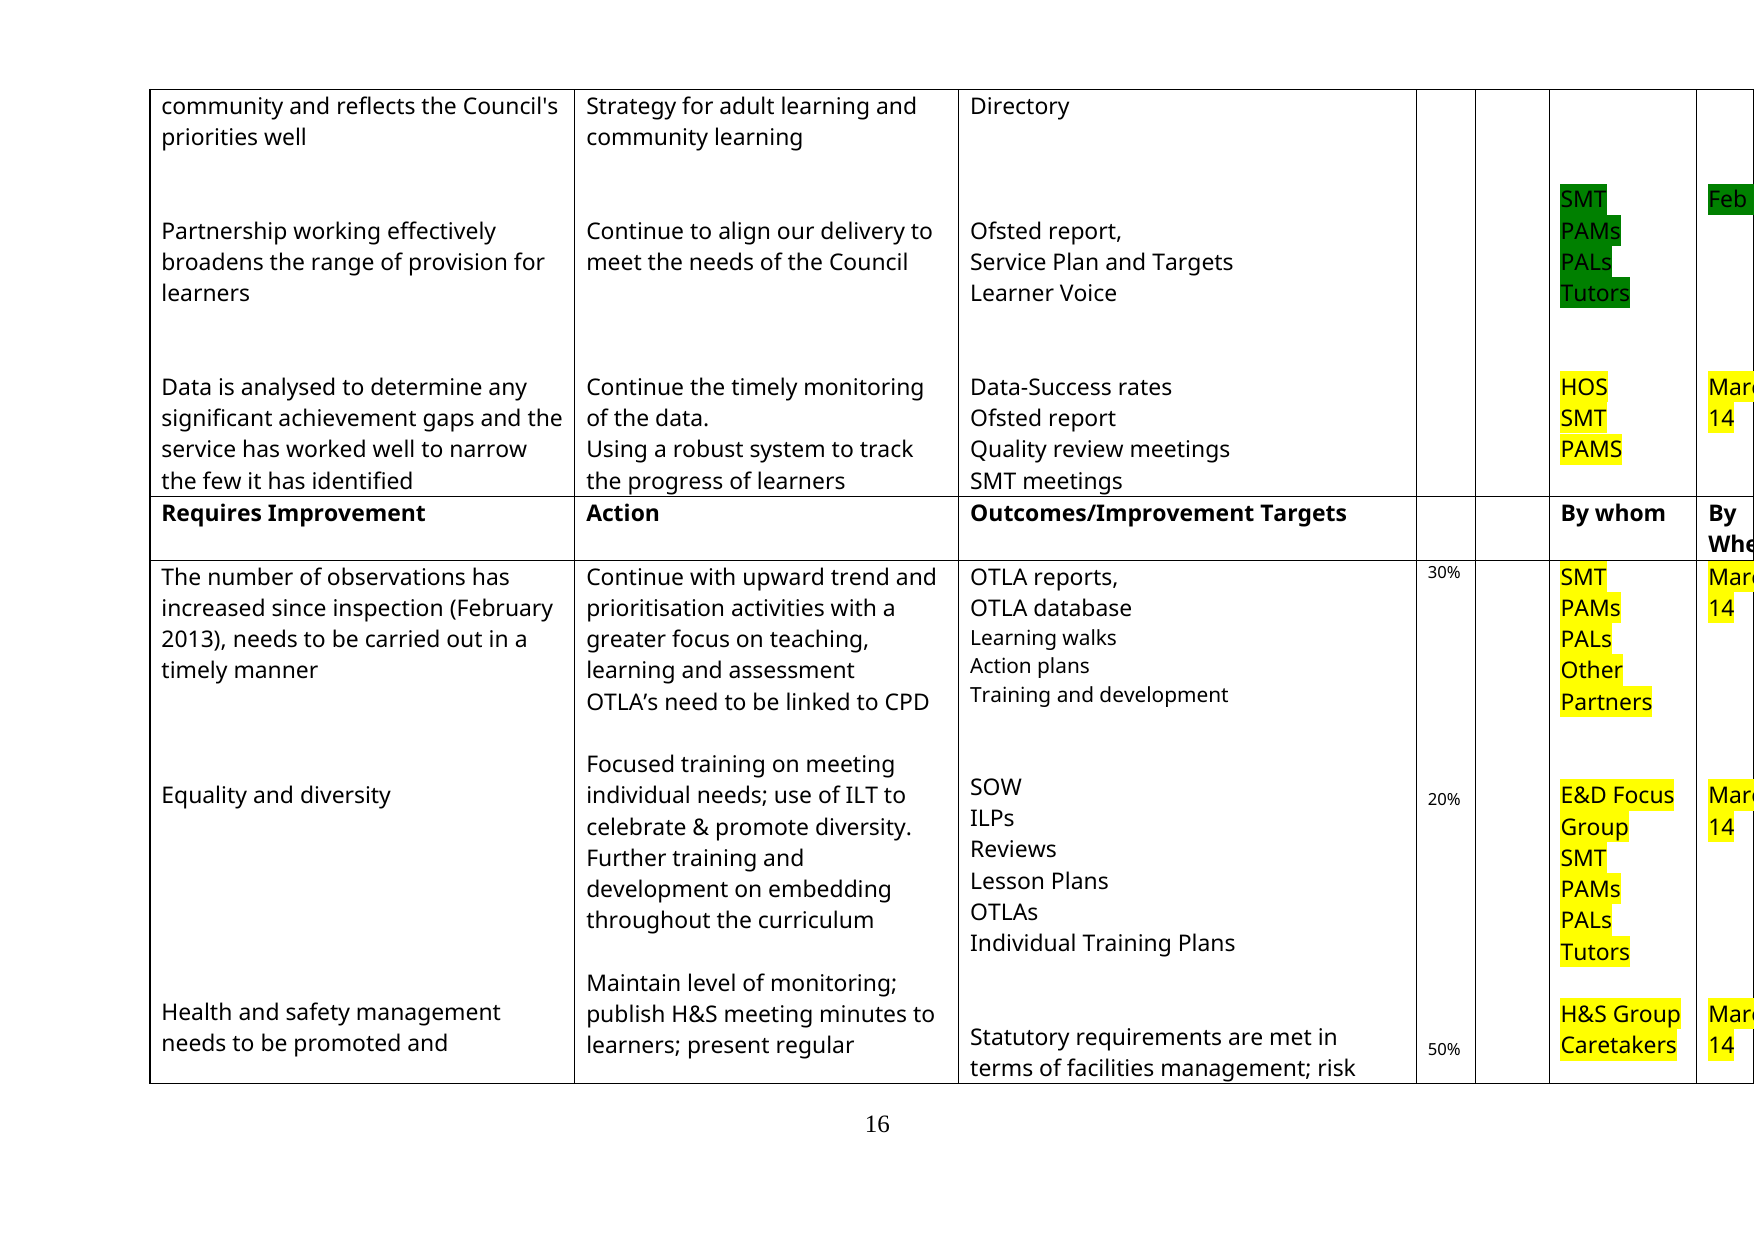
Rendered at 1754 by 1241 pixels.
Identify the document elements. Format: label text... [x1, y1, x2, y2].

table_cell Action [575, 497, 958, 559]
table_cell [1697, 90, 1753, 496]
table_cell Requires Improvement [151, 497, 574, 559]
table_cell 30% 20% 50% 30% [1417, 561, 1475, 1083]
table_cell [1697, 561, 1753, 1083]
table_cell [1417, 497, 1475, 559]
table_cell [575, 90, 958, 496]
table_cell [151, 90, 574, 496]
table_cell [1476, 497, 1549, 559]
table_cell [959, 561, 1416, 1083]
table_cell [151, 561, 574, 1083]
table_cell By whom [1550, 497, 1696, 559]
table_cell [1476, 90, 1549, 496]
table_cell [575, 561, 958, 1083]
table_cell Outcomes/Improvement Targets [959, 497, 1416, 559]
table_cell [1550, 90, 1696, 496]
table_cell By When [1697, 497, 1753, 559]
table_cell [1550, 561, 1696, 1083]
table_cell [1476, 561, 1549, 1083]
table_cell [1417, 90, 1475, 496]
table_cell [959, 90, 1416, 496]
